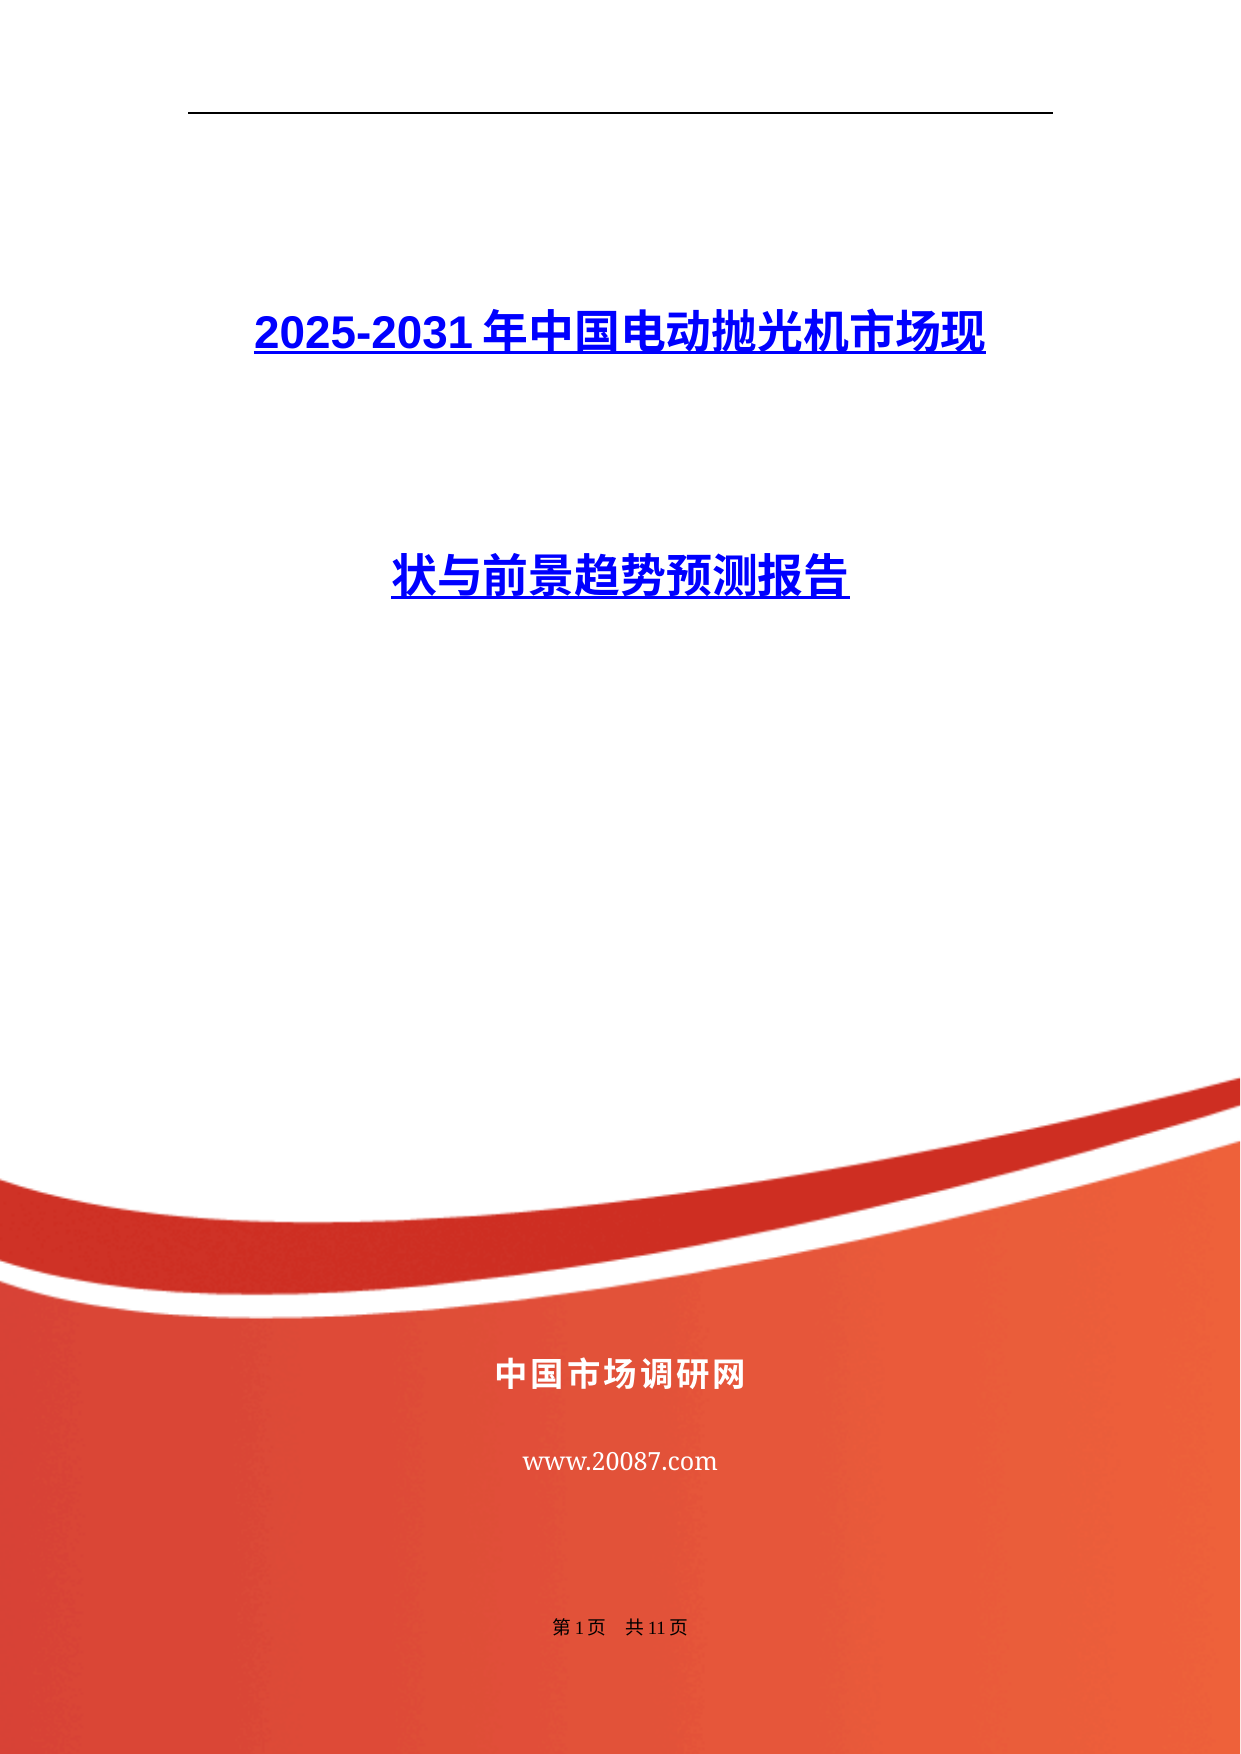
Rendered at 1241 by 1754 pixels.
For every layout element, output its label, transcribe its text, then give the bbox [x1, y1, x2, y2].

text www.20087.com [187, 1428, 1053, 1493]
table_header 2025-2031年中国电动抛光机市场现状与前景趋势预测报告 [188, 207, 1053, 773]
subtitle 中国市场调研网 [187, 1339, 1053, 1404]
picture [0, 1006, 1241, 1754]
